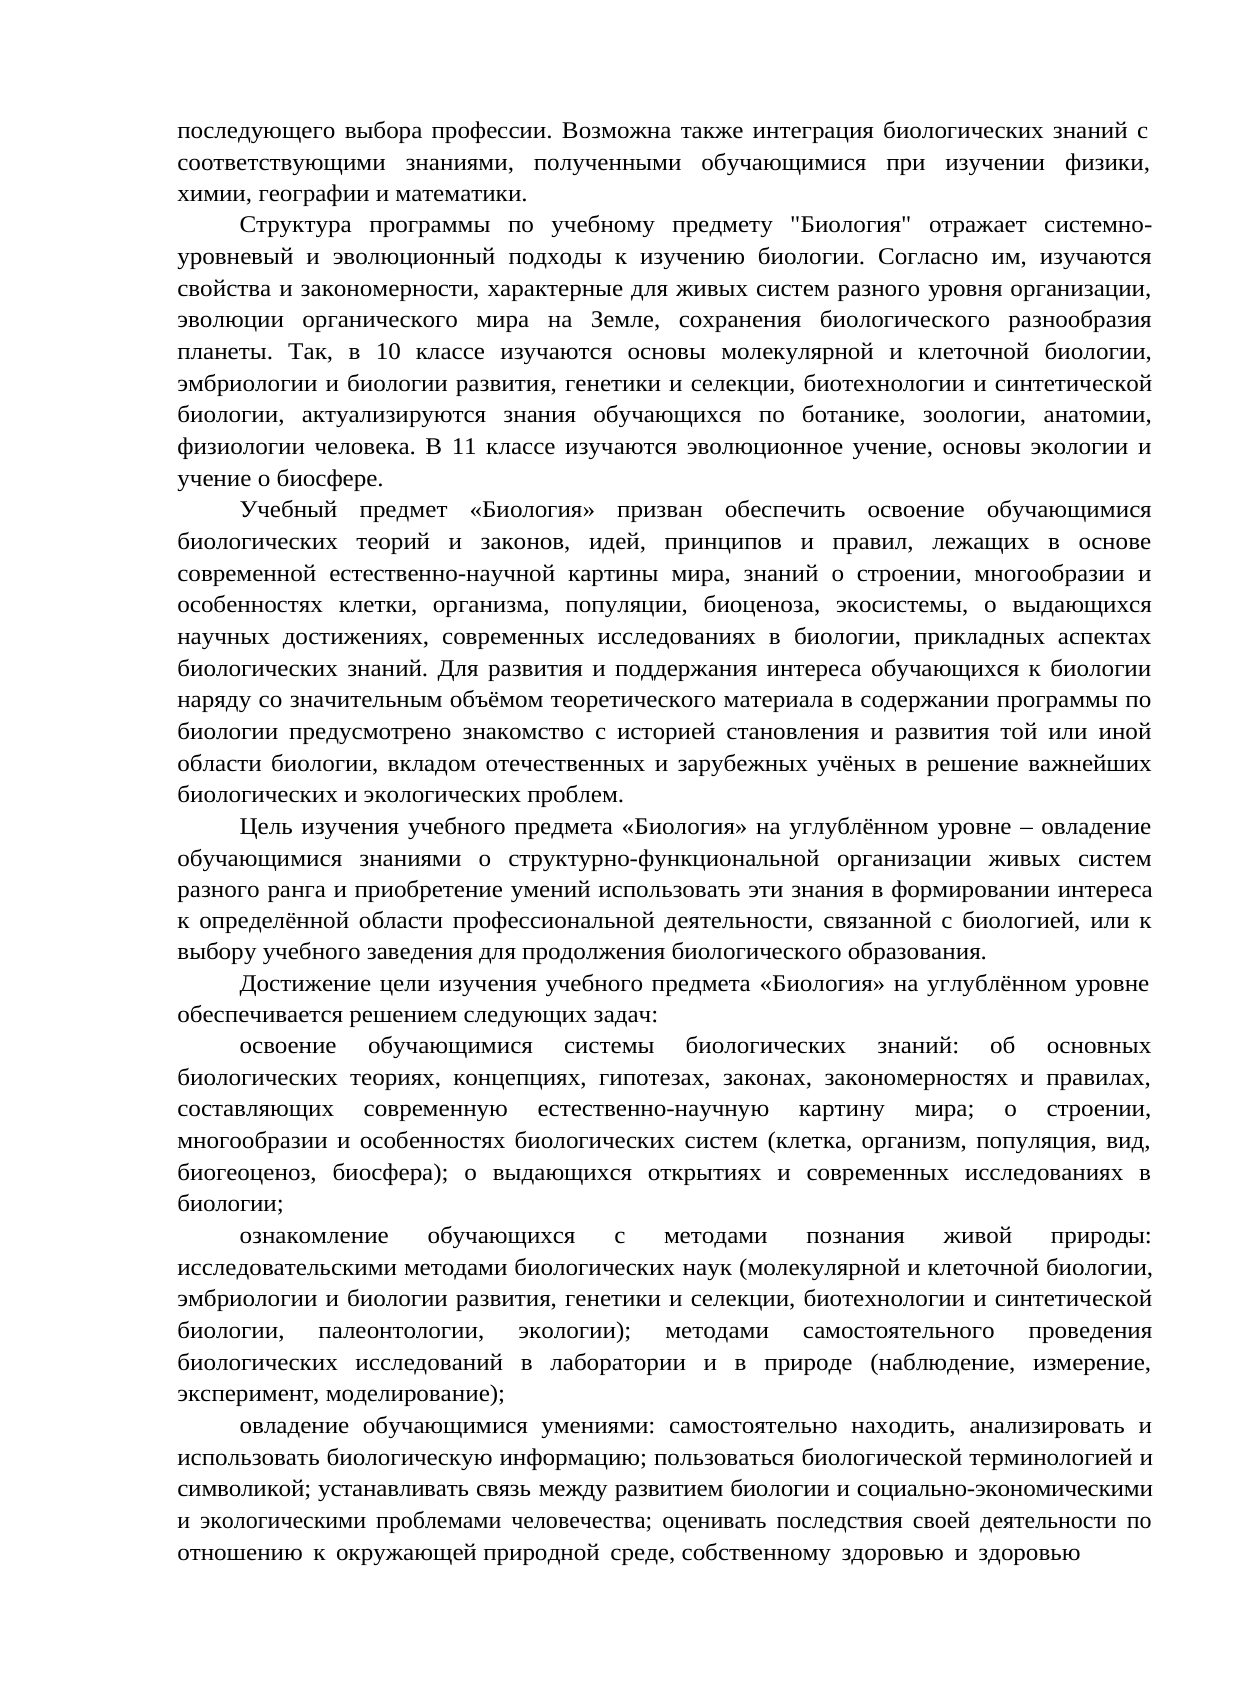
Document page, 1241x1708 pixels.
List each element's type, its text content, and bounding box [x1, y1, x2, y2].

text последующего выбора профессии. Возможна также интеграция биологических знаний с соответствующими знаниями, полученными обучающимися при изучении физики, химии, географии и математики. [177, 116, 1150, 206]
text Структура программы по учебному предмету "Биология" отражает системно- уровневый и эволюционный подходы к изучению биологии. Согласно им, изучаются свойства и закономерности, характерные для живых систем разного уровня организации, эволюции органического мира на Земле, сохранения биологического разнообразия планеты. Так, в 10 классе изучаются основы молекулярной и клеточной биологии, эмбриологии и биологии развития, генетики и селекции, биотехнологии и синтетической биологии, актуализируются знания обучающихся по ботанике, зоологии, анатомии, физиологии человека. В 11 классе изучаются эволюционное учение, основы экологии и учение о биосфере. [177, 210, 1153, 491]
text Учебный предмет «Биология» призван обеспечить освоение обучающимися биологических теорий и законов, идей, принципов и правил, лежащих в основе современной естественно-научной картины мира, знаний о строении, многообразии и особенностях клетки, организма, популяции, биоценоза, экосистемы, о выдающихся научных достижениях, современных исследованиях в биологии, прикладных аспектах биологических знаний. Для развития и поддержания интереса обучающихся к биологии наряду со значительным объёмом теоретического материала в содержании программы по биологии предусмотрено знакомство с историей становления и развития той или иной области биологии, вкладом отечественных и зарубежных учёных в решение важнейших биологических и экологических проблем. [177, 495, 1153, 808]
text ознакомление обучающихся с методами познания живой природы: исследовательскими методами биологических наук (молекулярной и клеточной биологии, эмбриологии и биологии развития, генетики и селекции, биотехнологии и синтетической биологии, палеонтологии, экологии); методами самостоятельного проведения биологических исследований в лаборатории и в природе (наблюдение, измерение, эксперимент, моделирование); [177, 1221, 1153, 1407]
text Достижение цели изучения учебного предмета «Биология» на углублённом уровне обеспечивается решением следующих задач: [177, 969, 1151, 1027]
text Цель изучения учебного предмета «Биология» на углублённом уровне – овладение обучающимися знаниями о структурно-функциональной организации живых систем разного ранга и приобретение умений использовать эти знания в формировании интереса к определённой области профессиональной деятельности, связанной с биологией, или к выбору учебного заведения для продолжения биологического образования. [177, 812, 1153, 964]
text освоение обучающимися системы биологических знаний: об основных биологических теориях, концепциях, гипотезах, законах, закономерностях и правилах, составляющих современную естественно-научную картину мира; о строении, многообразии и особенностях биологических систем (клетка, организм, популяция, вид, биогеоценоз, биосфера); о выдающихся открытиях и современных исследованиях в биологии; [177, 1031, 1153, 1217]
text овладение обучающимися умениями: самостоятельно находить, анализировать и использовать биологическую информацию; пользоваться биологической терминологией и символикой; устанавливать связь между развитием биологии и социально-экономическими и экологическими проблемами человечества; оценивать последствия своей деятельности по отношению к окружающей природной среде, собственному здоровью и здоровью [177, 1411, 1153, 1565]
